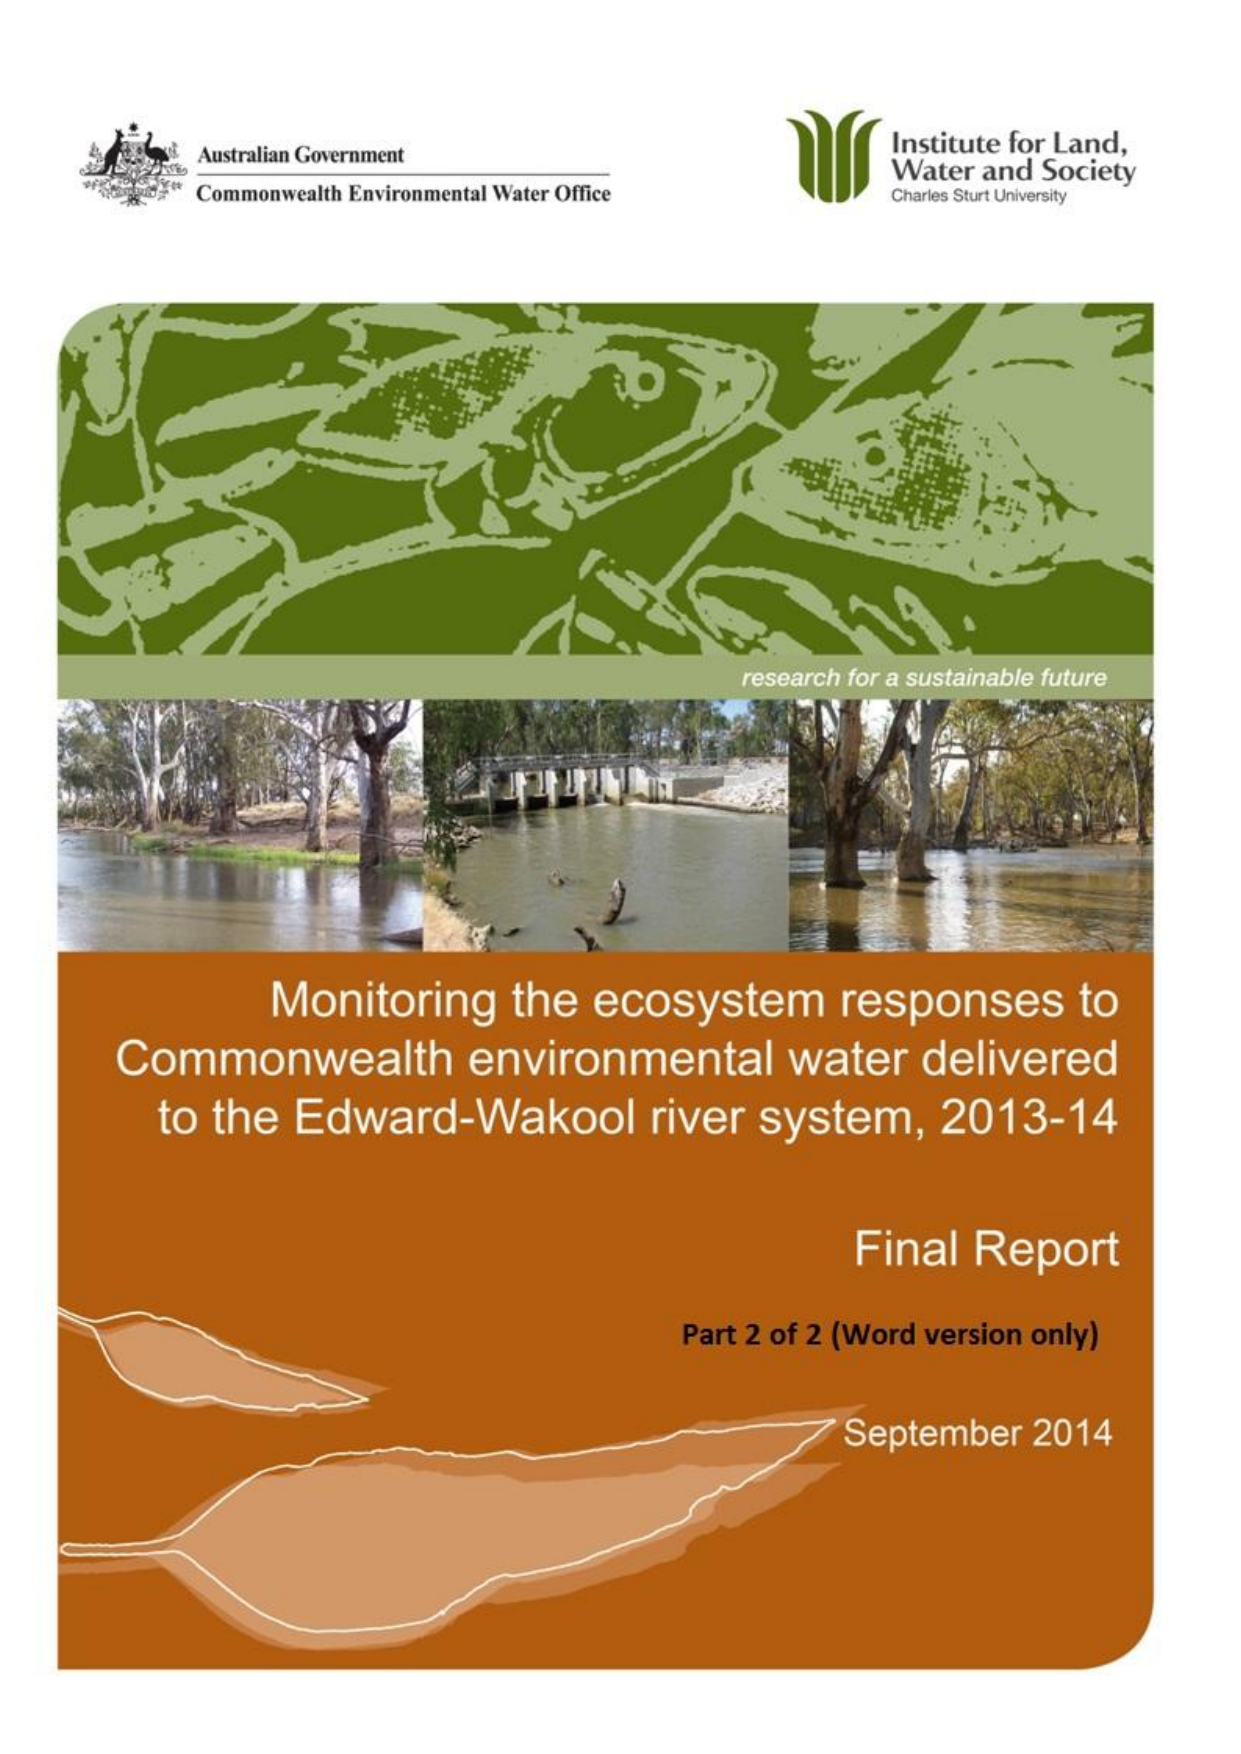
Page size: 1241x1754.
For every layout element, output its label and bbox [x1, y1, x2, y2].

picture [11, 90, 1212, 1676]
